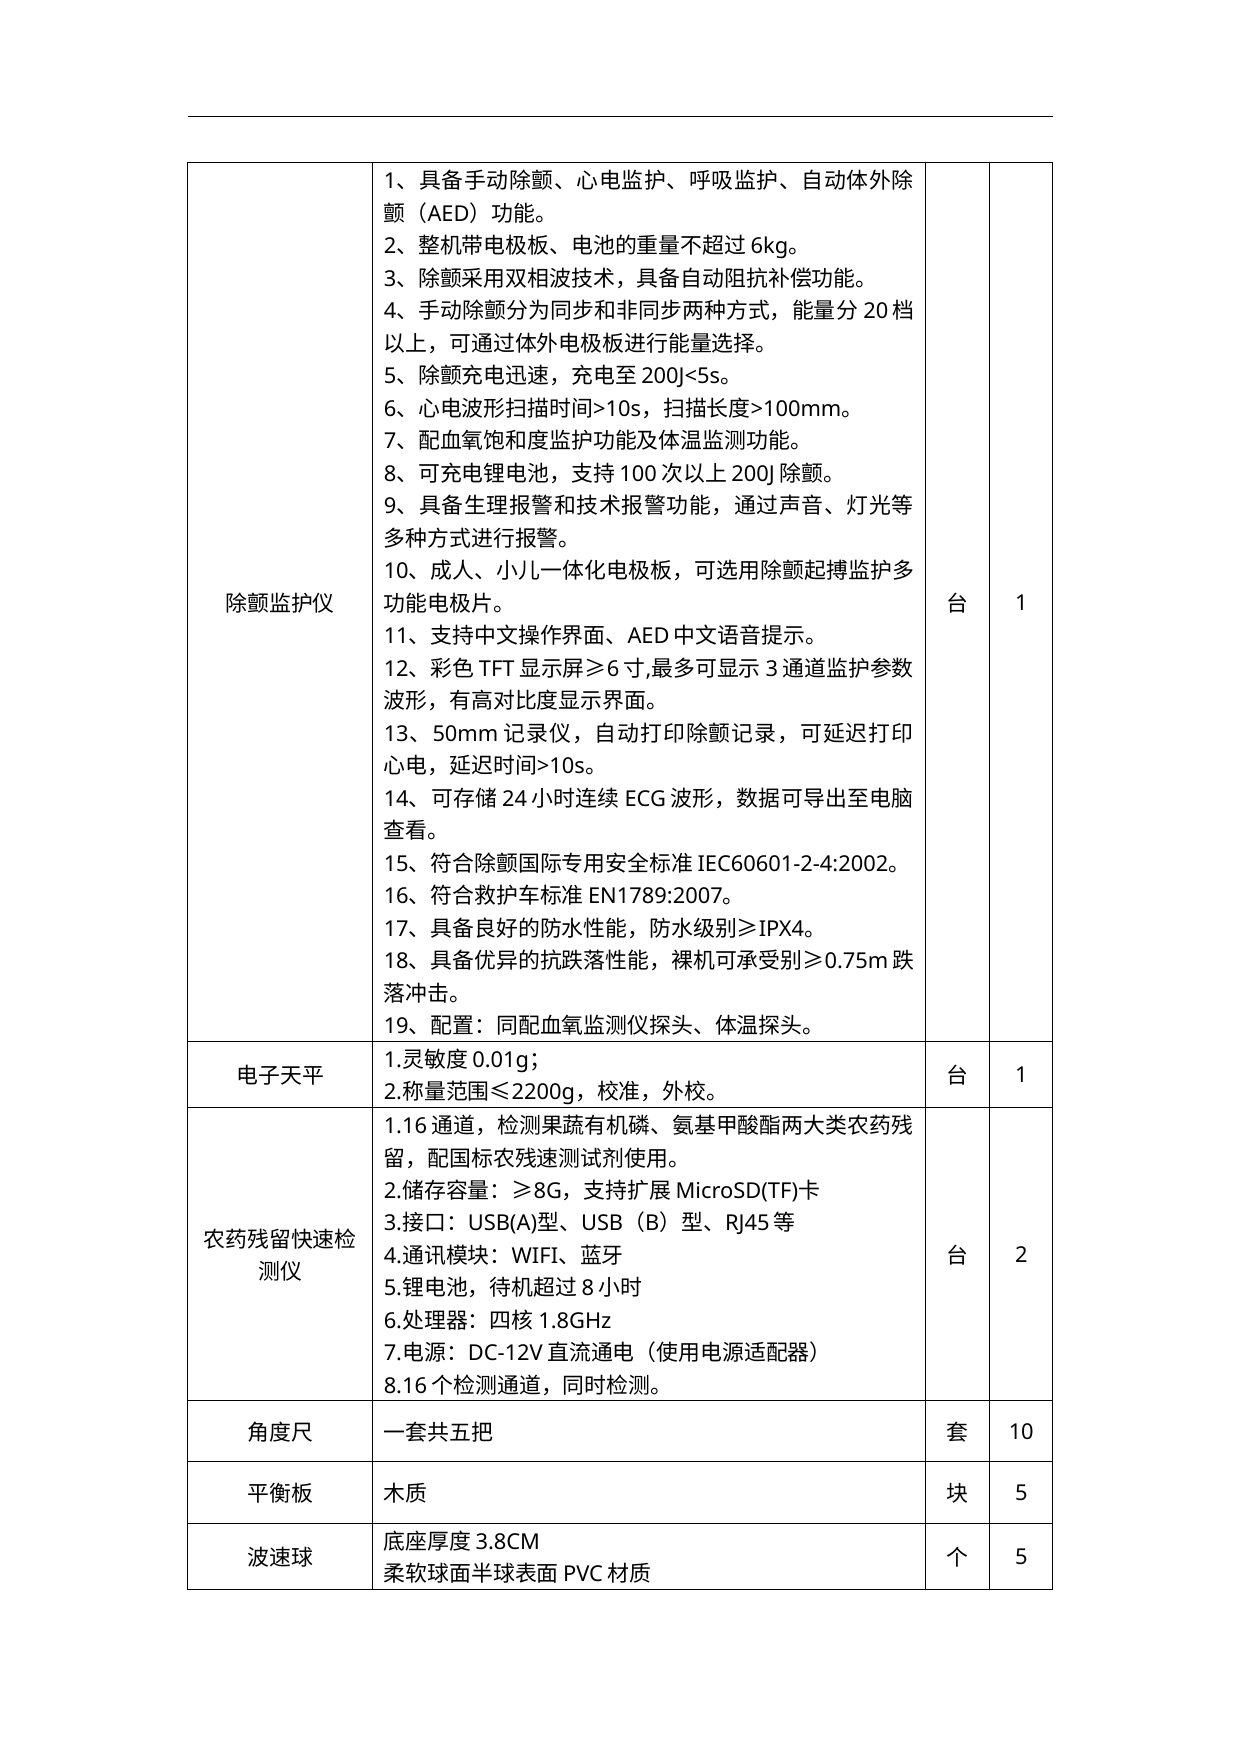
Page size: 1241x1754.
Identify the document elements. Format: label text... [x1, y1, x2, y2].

table_cell 1 [990, 163, 1052, 1041]
table_cell 农药残留快速检测仪 [188, 1108, 372, 1400]
table_cell 套 [926, 1401, 989, 1461]
table_cell 1.灵敏度0.01g； 2.称量范围≤2200g，校准，外校。 [373, 1042, 925, 1107]
table_cell 木质 [373, 1462, 925, 1522]
table_cell 1 [990, 1042, 1052, 1107]
table_cell 一套共五把 [373, 1401, 925, 1461]
table_cell 波速球 [188, 1524, 372, 1588]
table_cell 5 [990, 1462, 1052, 1522]
table_cell 电子天平 [188, 1042, 372, 1107]
table_cell 1、具备手动除颤、心电监护、呼吸监护、自动体外除颤（AED）功能。 2、整机带电极板、电池的重量不超过6kg。 3、除颤采用双相波技术，具备自动阻抗补偿功能。 4、手动除颤分为同步和非同步两种方式，能量分20档以上，可通过体外电极板进行能量选择。 5、除颤充电迅速，充电至200J<5s。 6、心电波形扫描时间>10s，扫描长度>100mm。 7、配血氧饱和度监护功能及体温监测功能。 8、可充电锂电池，支持100次以上200J除颤。 9、具备生理报警和技术报警功能，通过声音、灯光等多种方式进行报警。 10、成人、小儿一体化电极板，可选用除颤起搏监护多功能电极片。 11、支持中文操作界面、AED中文语音提示。 12、彩色TFT显示屏≥6寸,最多可显示3通道监护参数波形，有高对比度显示界面。 13、50mm记录仪，自动打印除颤记录，可延迟打印心电，延迟时间>10s。 14、可存储24小时连续ECG波形，数据可导出至电脑查看。 15、符合除颤国际专用安全标准IEC60601-2-4:2002。 16、符合救护车标准EN1789:2007。 17、具备良好的防水性能，防水级别≥IPX4。 18、具备优异的抗跌落性能，裸机可承受别≥0.75m跌落冲击。 19、配置：同配血氧监测仪探头、体温探头。 [373, 163, 925, 1041]
table_cell 2 [990, 1108, 1052, 1400]
table_cell 除颤监护仪 [188, 163, 372, 1041]
table_cell 台 [926, 1108, 989, 1400]
table_cell 角度尺 [188, 1401, 372, 1461]
table_cell 平衡板 [188, 1462, 372, 1522]
table_cell 1.16通道，检测果蔬有机磷、氨基甲酸酯两大类农药残留，配国标农残速测试剂使用。 2.储存容量：≥8G，支持扩展MicroSD(TF)卡 3.接口：USB(A)型、USB（B）型、RJ45等 4.通讯模块：WIFI、蓝牙 5.锂电池，待机超过8小时 6.处理器：四核 1.8GHz 7.电源：DC-12V直流通电（使用电源适配器） 8.16个检测通道，同时检测。 [373, 1108, 925, 1400]
table_cell 个 [926, 1524, 989, 1588]
table_cell 底座厚度3.8CM 柔软球面半球表面PVC材质 [373, 1524, 925, 1588]
table_cell 台 [926, 1042, 989, 1107]
table_cell 台 [926, 163, 989, 1041]
table_cell 10 [990, 1401, 1052, 1461]
table_cell 5 [990, 1524, 1052, 1588]
table_cell 块 [926, 1462, 989, 1522]
